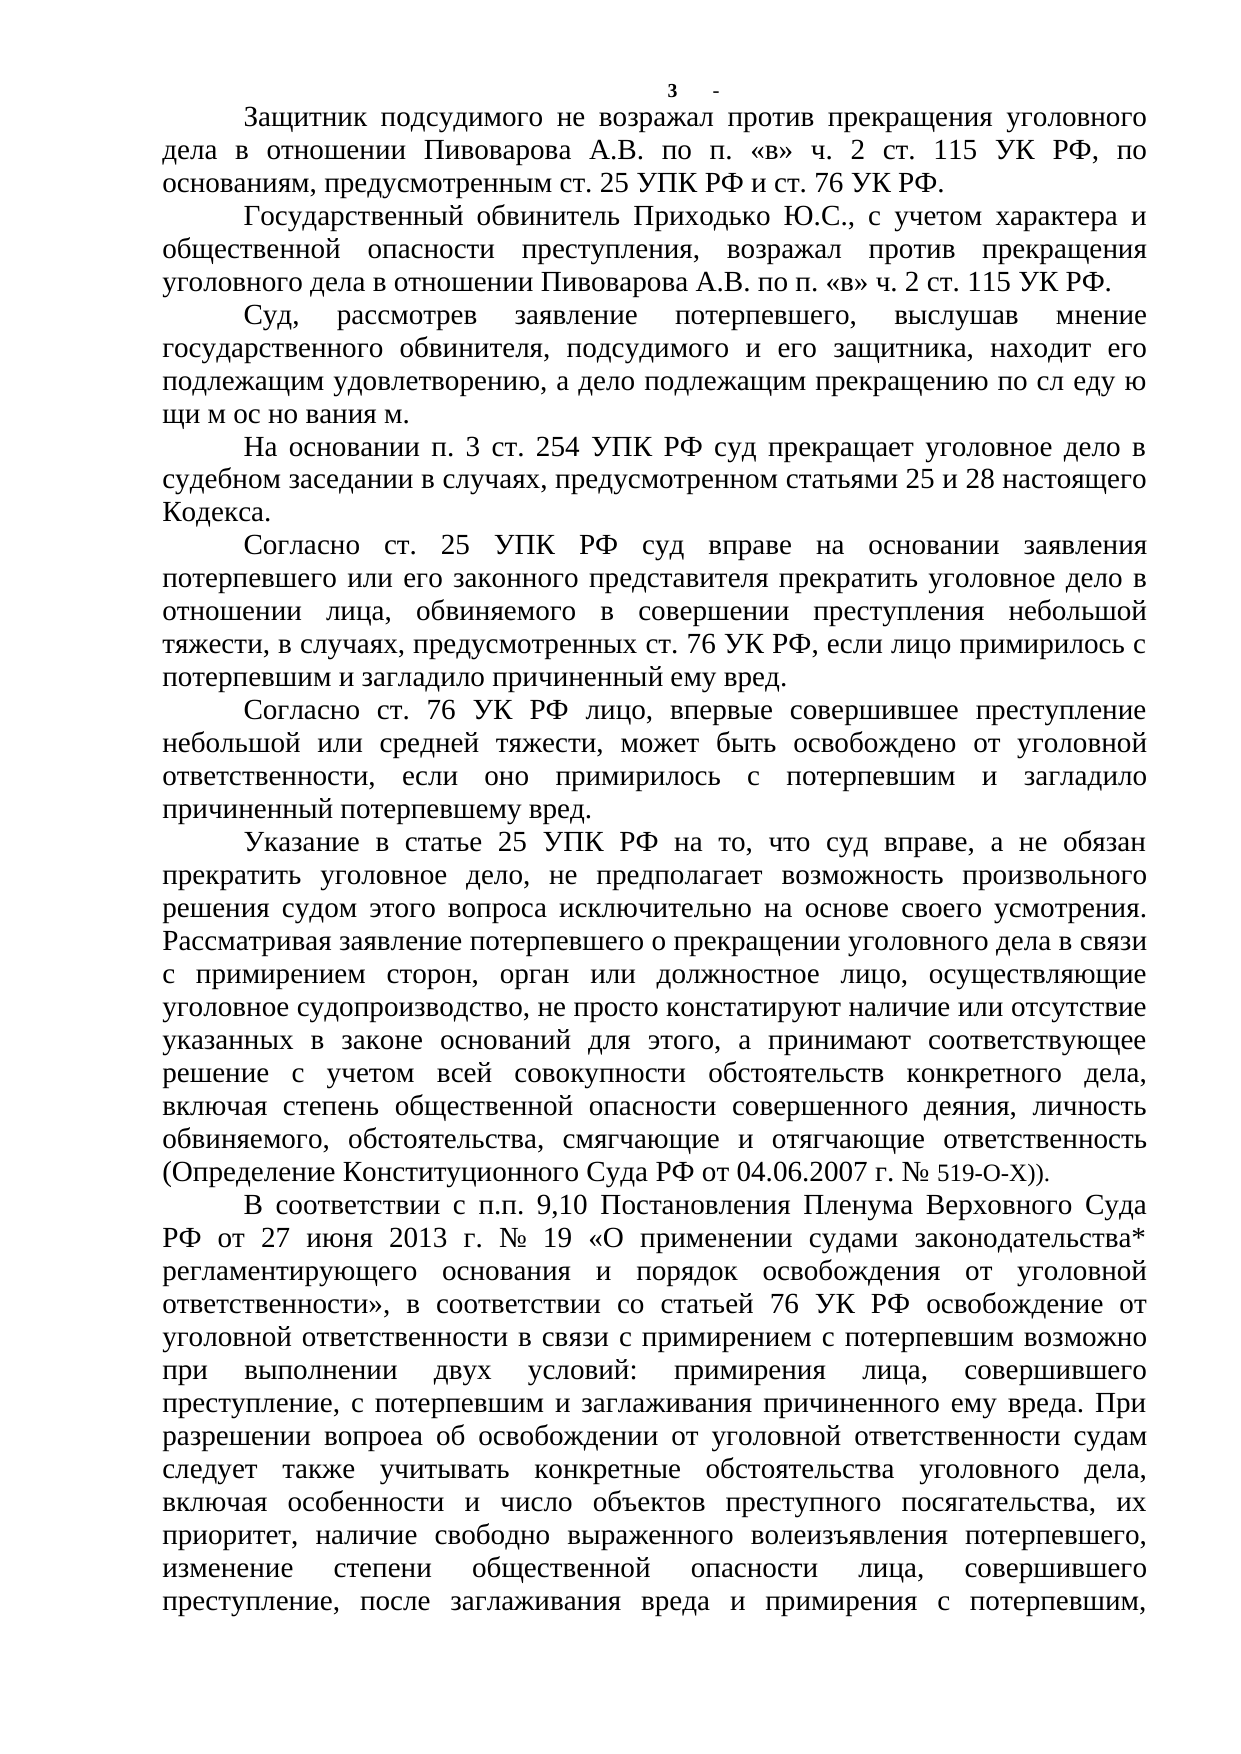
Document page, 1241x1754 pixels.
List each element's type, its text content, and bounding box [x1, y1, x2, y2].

text Защитник подсудимого не возражал против прекращения уголовного дела в отношении Пивоварова А.В. по п. «в» ч. 2 ст. 115 УК РФ, по основаниям, предусмотренным ст. 25 УПК РФ и ст. 76 УК РФ. [162, 100, 1148, 199]
text Согласно ст. 76 УК РФ лицо, впервые совершившее преступление небольшой или средней тяжести, может быть освобождено от уголовной ответственности, если оно примирилось с потерпевшим и загладило причиненный потерпевшему вред. [162, 693, 1148, 825]
text На основании п. 3 ст. 254 УПК РФ суд прекращает уголовное дело в судебном заседании в случаях, предусмотренном статьями 25 и 28 настоящего Кодекса. [162, 430, 1148, 528]
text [162, 1188, 1148, 1617]
text Суд, рассмотрев заявление потерпевшего, выслушав мнение государственного обвинителя, подсудимого и его защитника, находит его подлежащим удовлетворению, а дело подлежащим прекращению по сл еду ю щи м ос но вания м. [162, 298, 1148, 430]
text Государственный обвинитель Приходько Ю.С., с учетом характера и общественной опасности преступления, возражал против прекращения уголовного дела в отношении Пивоварова А.В. по п. «в» ч. 2 ст. 115 УК РФ. [162, 199, 1148, 298]
text Указание в статье 25 УПК РФ на то, что суд вправе, а не обязан прекратить уголовное дело, не предполагает возможность произвольного решения судом этого вопроса исключительно на основе своего усмотрения. Рассматривая заявление потерпевшего о прекращении уголовного дела в связи с примирением сторон, орган или должностное лицо, осуществляющие уголовное судопроизводство, не просто констатируют наличие или отсутствие указанных в законе оснований для этого, а принимают соответствующее решение с учетом всей совокупности обстоятельств конкретного дела, включая степень общественной опасности совершенного деяния, личность обвиняемого, обстоятельства, смягчающие и отягчающие ответственность (Определение Конституционного Суда РФ от 04.06.2007 г. № 519-О-Х)). [162, 825, 1148, 1188]
text Согласно ст. 25 УПК РФ суд вправе на основании заявления потерпевшего или его законного представителя прекратить уголовное дело в отношении лица, обвиняемого в совершении преступления небольшой тяжести, в случаях, предусмотренных ст. 76 УК РФ, если лицо примирилось с потерпевшим и загладило причиненный ему вред. [162, 528, 1148, 693]
